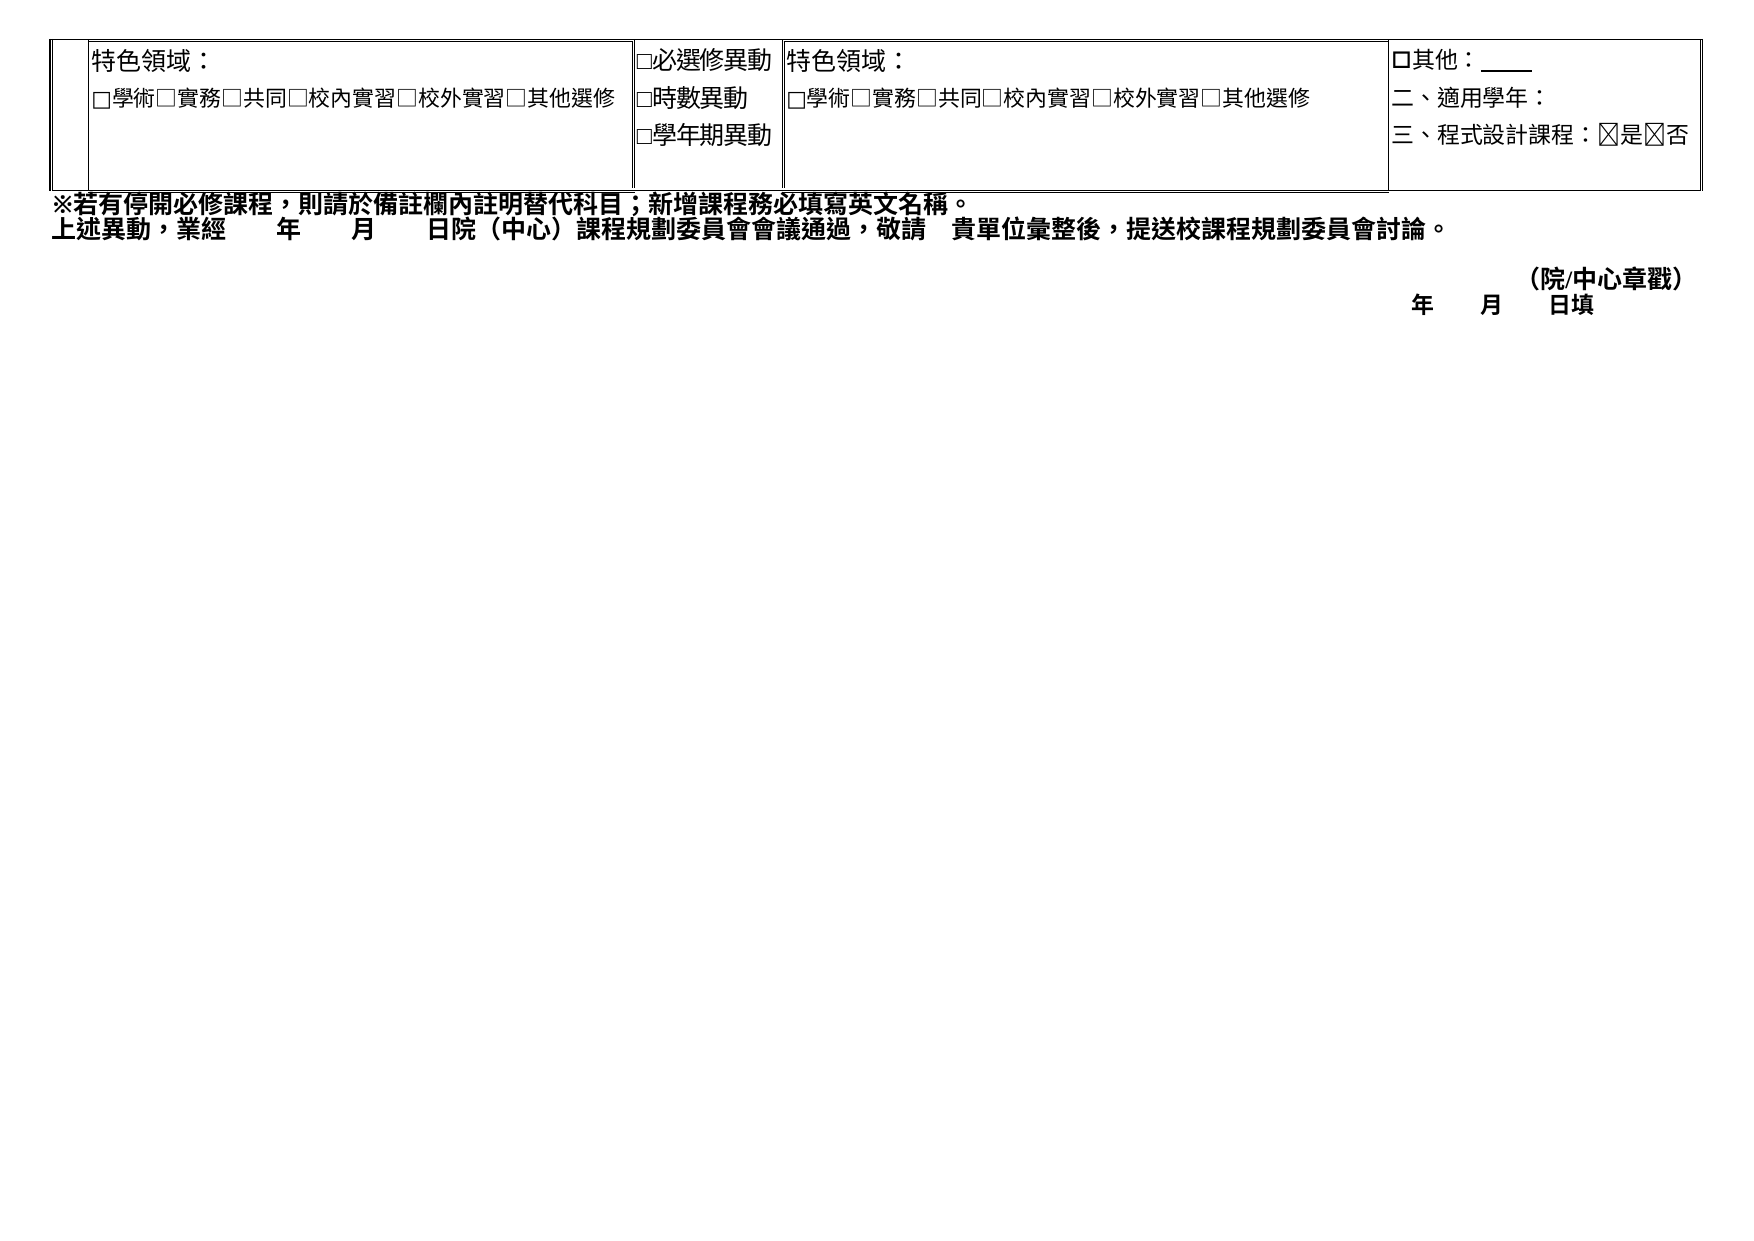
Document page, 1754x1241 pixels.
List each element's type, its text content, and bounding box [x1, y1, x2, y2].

text （院/中心章戳） [87, 268, 1697, 293]
table_cell 特色領域： □學術□實務□共同□校內實習□校外實習□其他選修 [89, 40, 634, 190]
table_cell 特色領域： □學術□實務□共同□校內實習□校外實習□其他選修 [783, 42, 1388, 190]
text 上述異動，業經 年 月 日院（中心）課程規劃委員會會議通過，敬請 貴單位彙整後，提送校課程規劃委員會討論。 [51, 218, 1665, 243]
text ※若有停開必修課程，則請於備註欄內註明替代科目；新增課程務必填寫英文名稱。 [52, 193, 1665, 218]
text 年 月 日填 [87, 293, 1665, 318]
